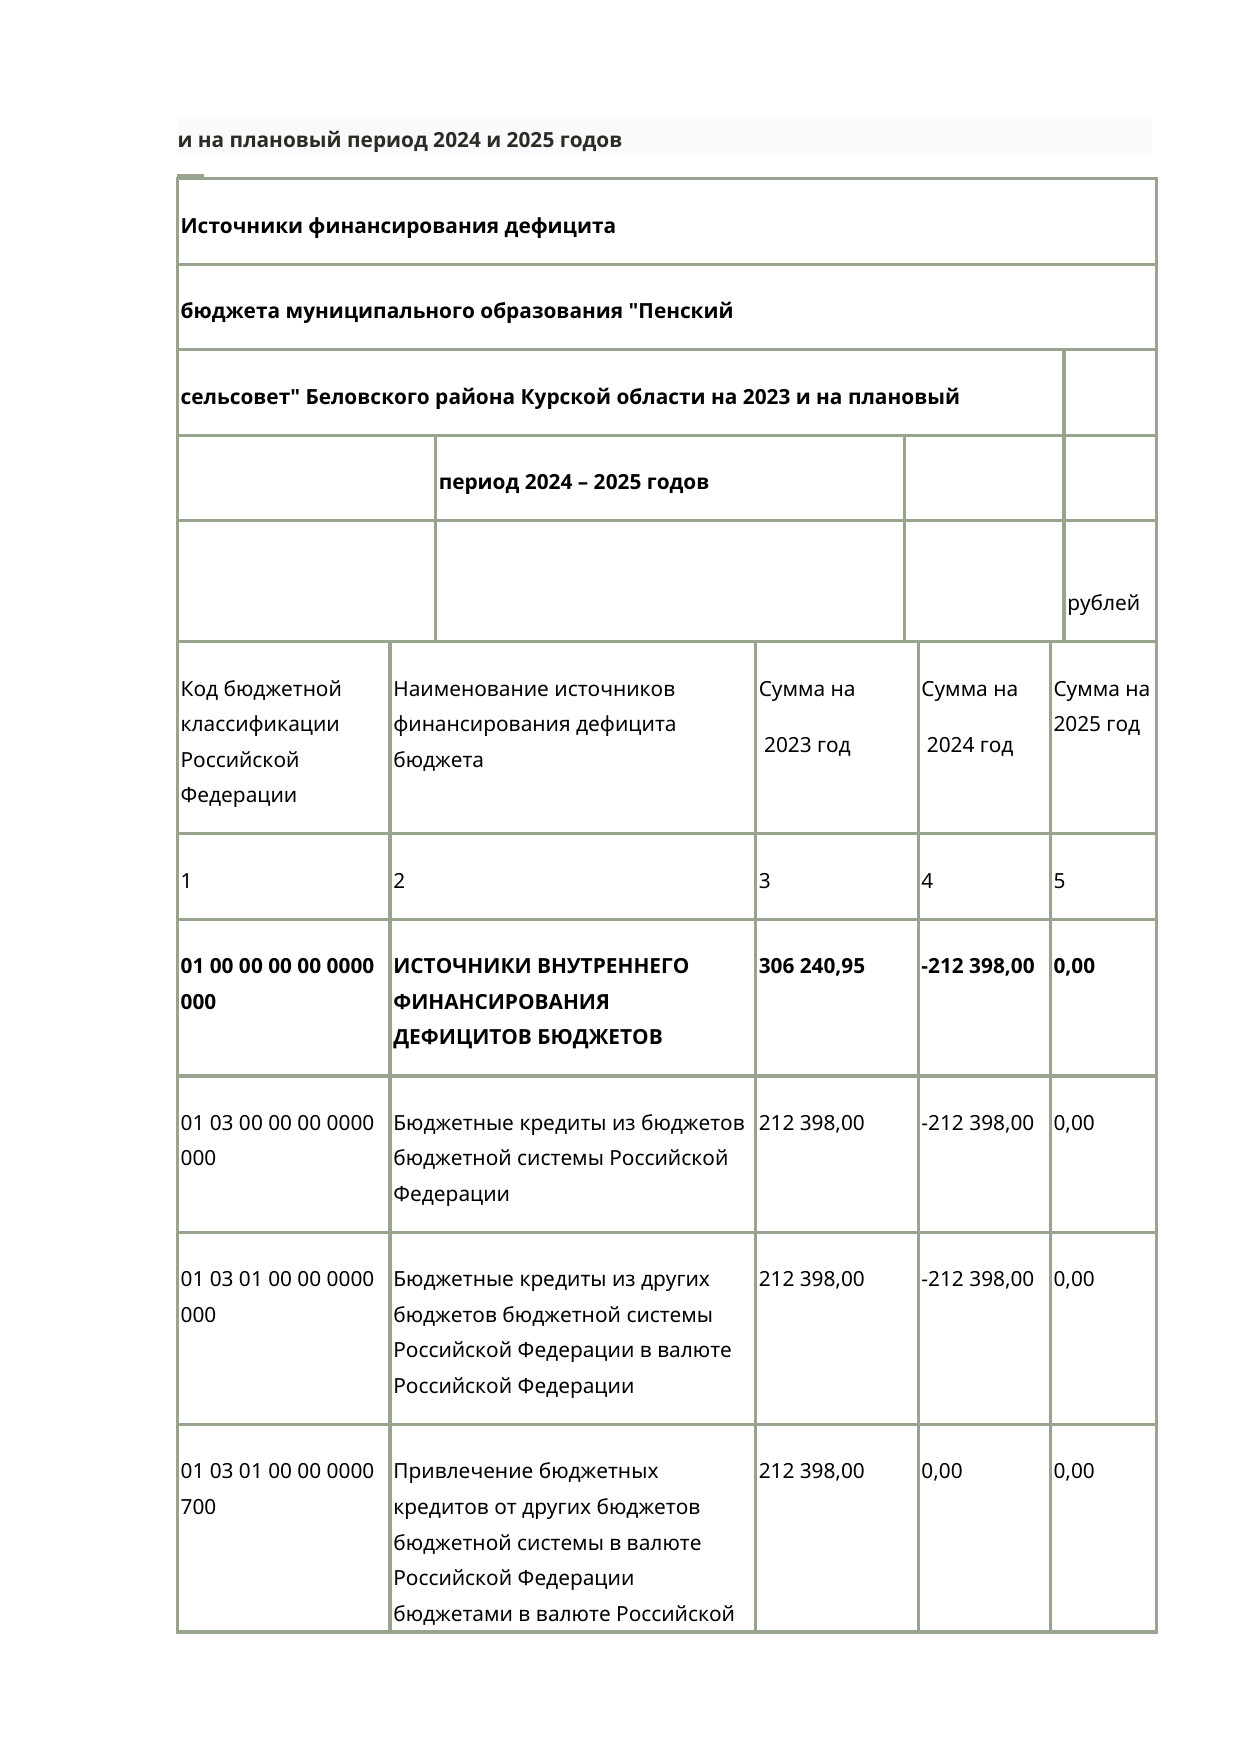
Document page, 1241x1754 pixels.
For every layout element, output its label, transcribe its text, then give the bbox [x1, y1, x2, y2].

table_cell 212 398,00 [757, 1426, 917, 1630]
table_cell 4 [920, 835, 1049, 918]
text и на плановый период 2024 и 2025 годов [177, 118, 1152, 154]
table_cell сельсовет" Беловского района Курской области на 2023 и на плановый [179, 351, 1062, 434]
table_cell 212 398,00 [757, 1078, 917, 1231]
table_cell [906, 437, 1062, 519]
table_cell [1066, 437, 1155, 519]
table_cell Сумма на 2024 год [920, 643, 1049, 832]
table_cell Сумма на 2025 год [1052, 643, 1155, 832]
table_cell 0,00 [1052, 1234, 1155, 1423]
table_cell -212 398,00 [920, 921, 1049, 1074]
table_cell 0,00 [1052, 1078, 1155, 1231]
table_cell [392, 1426, 754, 1630]
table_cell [179, 1426, 388, 1630]
table_cell 01 03 01 00 00 0000 000 [179, 1234, 388, 1423]
table_cell рублей [1066, 522, 1155, 640]
table_cell 5 [1052, 835, 1155, 918]
table_cell 212 398,00 [757, 1234, 917, 1423]
table_cell 1 [179, 835, 388, 918]
table_cell [437, 522, 903, 640]
table_cell 01 03 00 00 00 0000 000 [179, 1078, 388, 1231]
table_cell период 2024 – 2025 годов [437, 437, 903, 519]
table_cell 2 [392, 835, 754, 918]
table_cell 3 [757, 835, 917, 918]
table_header Источники финансирования дефицита [179, 180, 1155, 263]
table_cell -212 398,00 [920, 1234, 1049, 1423]
table_cell Наименование источников финансирования дефицита бюджета [392, 643, 754, 832]
table_cell [179, 522, 434, 640]
table_cell Бюджетные кредиты из других бюджетов бюджетной системы Российской Федерации в валюте Российской Федерации [392, 1234, 754, 1423]
table_cell Сумма на 2023 год [757, 643, 917, 832]
table_cell Бюджетные кредиты из бюджетов бюджетной системы Российской Федерации [392, 1078, 754, 1231]
table_cell Код бюджетной классификации Российской Федерации [179, 643, 388, 832]
table_cell ИСТОЧНИКИ ВНУТРЕННЕГО ФИНАНСИРОВАНИЯ ДЕФИЦИТОВ БЮДЖЕТОВ [392, 921, 754, 1074]
table_cell 0,00 [1052, 1426, 1155, 1630]
table_cell [1066, 351, 1155, 434]
table_cell -212 398,00 [920, 1078, 1049, 1231]
table_cell 0,00 [1052, 921, 1155, 1074]
table_cell бюджета муниципального образования "Пенский [179, 266, 1155, 348]
table_cell 01 00 00 00 00 0000 000 [179, 921, 388, 1074]
table_cell 306 240,95 [757, 921, 917, 1074]
table_cell [179, 437, 434, 519]
table_cell 0,00 [920, 1426, 1049, 1630]
table_cell [906, 522, 1062, 640]
